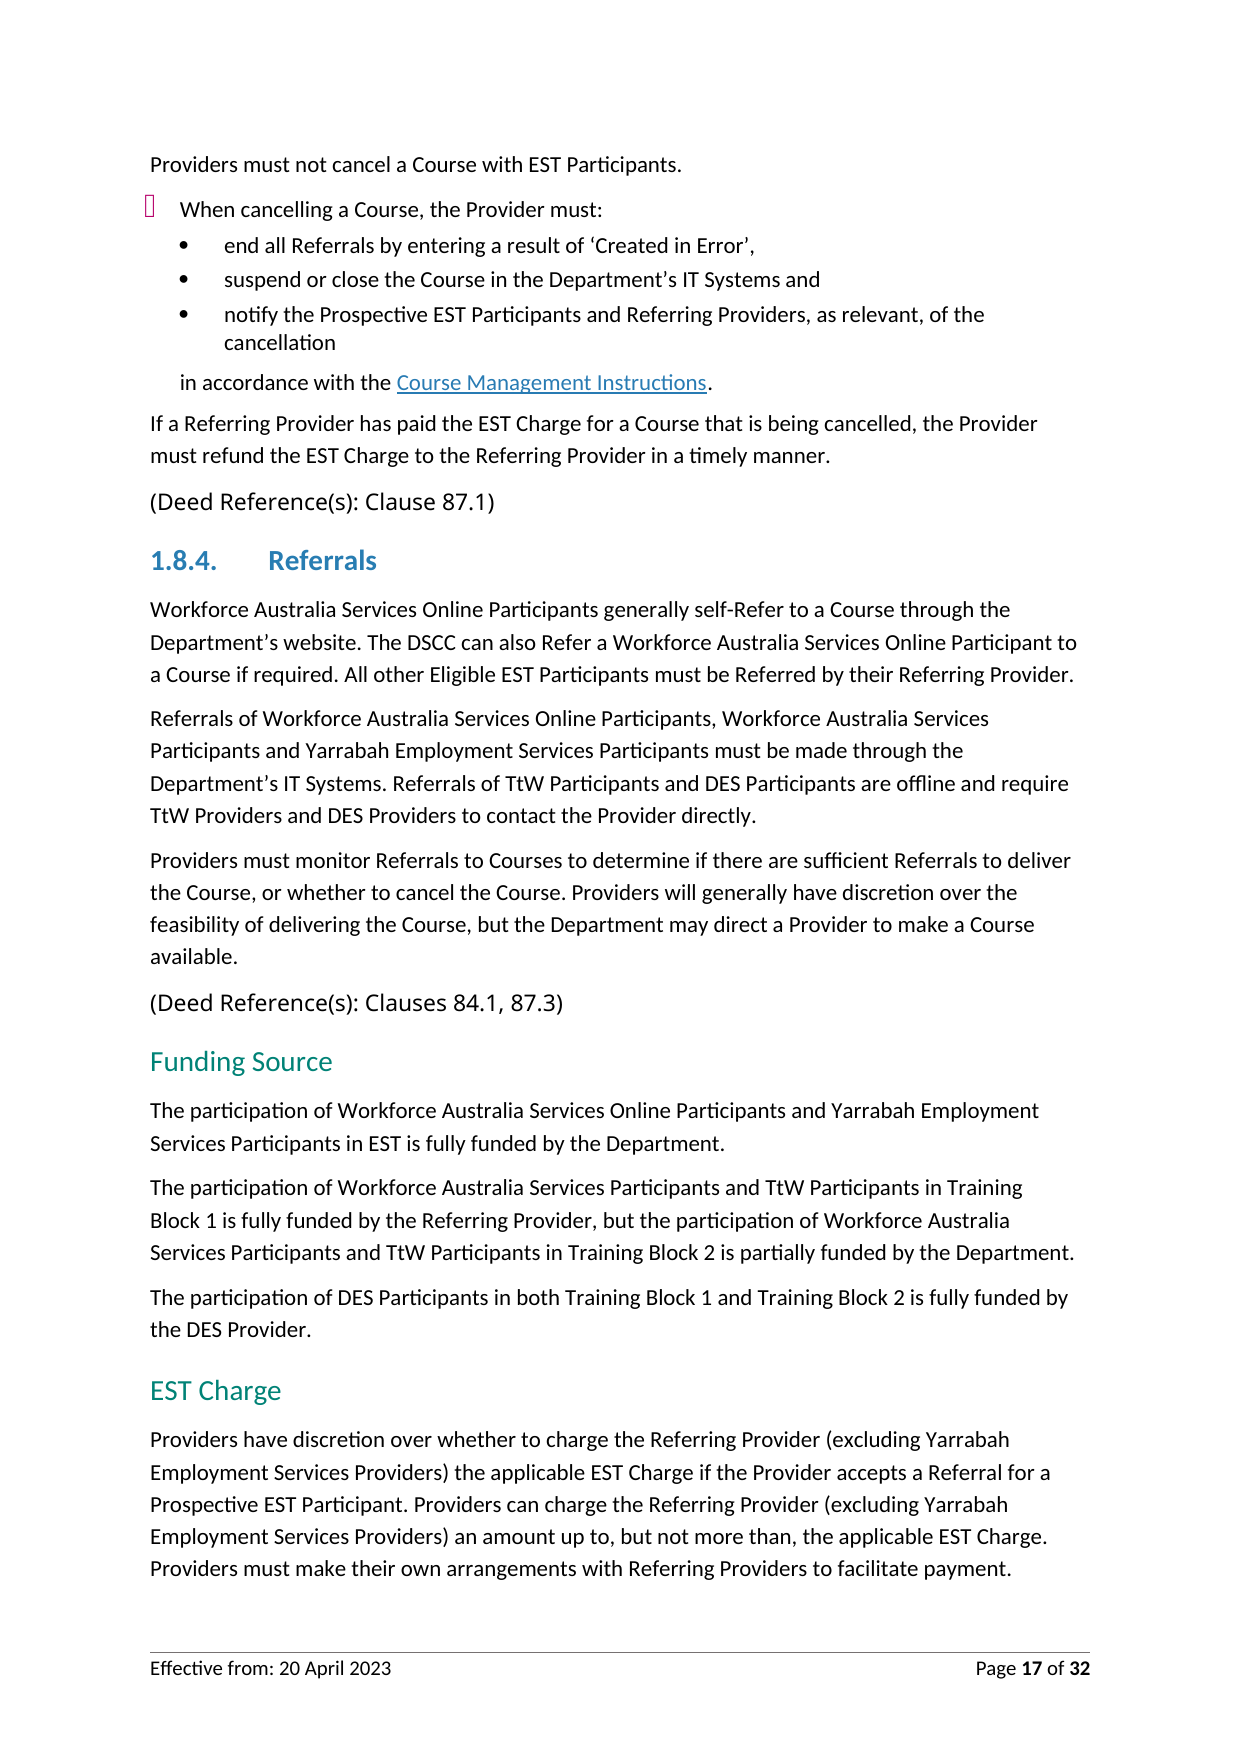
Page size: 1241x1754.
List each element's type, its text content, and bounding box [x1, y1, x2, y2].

text The participation of Workforce Australia Services Participants and TtW Participants in Training Block 1 is fully funded by the Referring Provider, but the participation of Workforce Australia Services Participants and TtW Participants in Training Block 2 is partially funded by the Department. [150, 1173, 1090, 1266]
text If a Referring Provider has paid the EST Charge for a Course that is being cancelled, the Provider must refund the EST Charge to the Referring Provider in a timely manner. [150, 409, 1090, 469]
text Providers have discretion over whether to charge the Referring Provider (excluding Yarrabah Employment Services Providers) the applicable EST Charge if the Provider accepts a Referral for a Prospective EST Participant. Providers can charge the Referring Provider (excluding Yarrabah Employment Services Providers) an amount up to, but not more than, the applicable EST Charge. Providers must make their own arrangements with Referring Providers to facilitate payment. [150, 1425, 1090, 1582]
text The participation of Workforce Australia Services Online Participants and Yarrabah Employment Services Participants in EST is fully funded by the Department. [150, 1097, 1090, 1157]
list in accordance with the Course Management Instructions. [179, 368, 1090, 396]
subtitle EST Charge [150, 1372, 1090, 1408]
text suspend or close the Course in the Department’s IT Systems and [179, 266, 1090, 293]
text (Deed Reference(s): Clause 87.1) [150, 486, 1090, 517]
subtitle Funding Source [150, 1043, 1090, 1079]
text (Deed Reference(s): Clauses 84.1, 87.3) [150, 987, 1090, 1018]
subtitle Referrals [150, 542, 1090, 578]
text end all Referrals by entering a result of ‘Created in Error’, [179, 231, 1090, 259]
text Referrals of Workforce Australia Services Online Participants, Workforce Australia Services Participants and Yarrabah Employment Services Participants must be made through the Department’s IT Systems. Referrals of TtW Participants and DES Participants are offline and require TtW Providers and DES Providers to contact the Provider directly. [150, 704, 1090, 829]
text When cancelling a Course, the Provider must: [150, 195, 1090, 225]
text notify the Prospective EST Participants and Referring Providers, as relevant, of the cancellation [179, 300, 1090, 356]
text The participation of DES Participants in both Training Block 1 and Training Block 2 is fully funded by the DES Provider. [150, 1283, 1090, 1343]
text Providers must monitor Referrals to Courses to determine if there are sufficient Referrals to deliver the Course, or whether to cancel the Course. Providers will generally have discretion over the feasibility of delivering the Course, but the Department may direct a Provider to make a Course available. [150, 846, 1090, 970]
text Providers must not cancel a Course with EST Participants. [150, 150, 1090, 178]
text Workforce Australia Services Online Participants generally self-Refer to a Course through the Department’s website. The DSCC can also Refer a Workforce Australia Services Online Participant to a Course if required. All other Eligible EST Participants must be Referred by their Referring Provider. [150, 595, 1090, 688]
